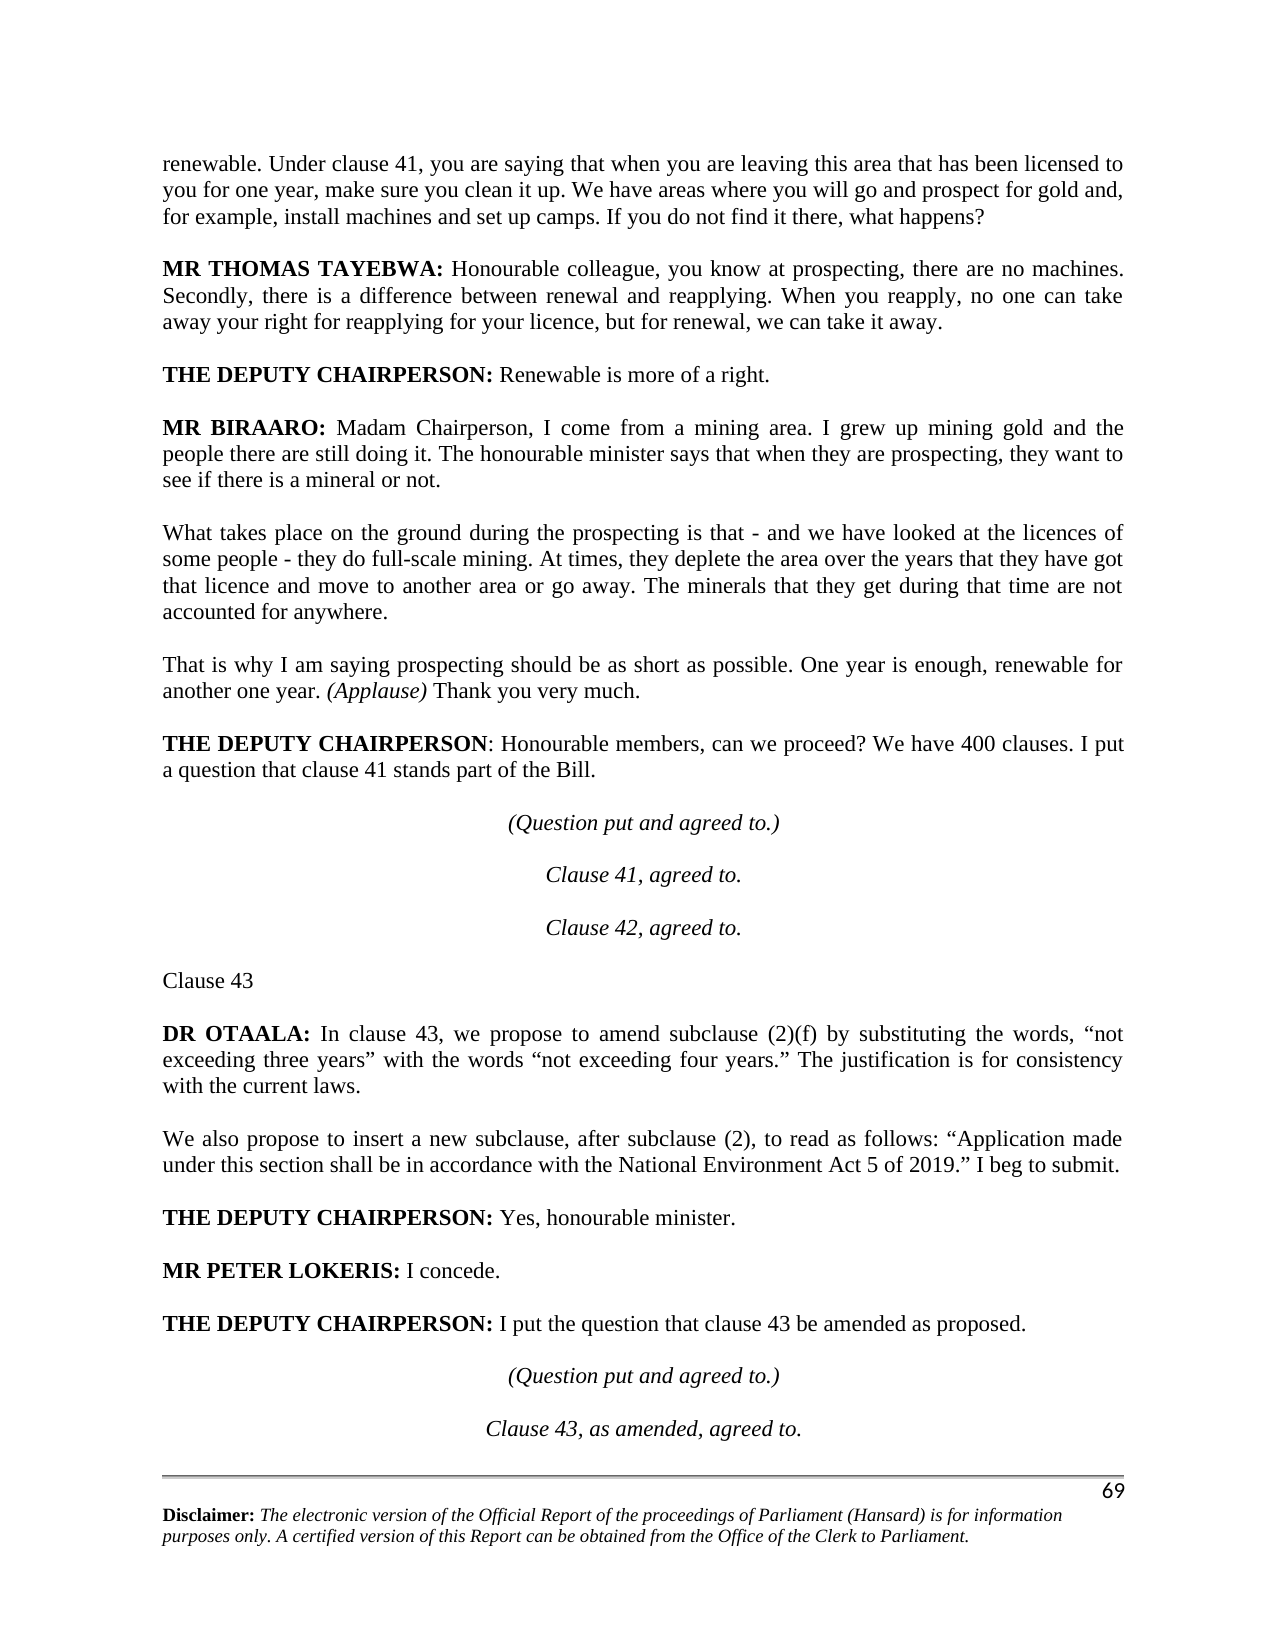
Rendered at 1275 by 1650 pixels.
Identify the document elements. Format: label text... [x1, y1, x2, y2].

text MR THOMAS TAYEBWA: Honourable colleague, you know at prospecting, there are no machines. Secondly, there is a difference between renewal and reapplying. When you reapply, no one can take away your right for reapplying for your licence, but for renewal, we can take it away. [162, 255, 1125, 334]
text Clause 43, as amended, agreed to. [162, 1415, 1125, 1441]
text Clause 41, agreed to. [162, 862, 1125, 888]
text What takes place on the ground during the prospecting is that - and we have looked at the licences of some people - they do full-scale mining. At times, they deplete the area over the years that they have got that licence and move to another area or go away. The minerals that they get during that time are not accounted for anywhere. [162, 519, 1125, 624]
text (Question put and agreed to.) [162, 809, 1125, 835]
text THE DEPUTY CHAIRPERSON: I put the question that clause 43 be amended as proposed. [162, 1309, 1125, 1336]
text Clause 43 [162, 967, 1125, 993]
text THE DEPUTY CHAIRPERSON: Yes, honourable minister. [162, 1204, 1125, 1231]
text We also propose to insert a new subclause, after subclause (2), to read as follows: “Application made under this section shall be in accordance with the National Environment Act 5 of 2019.” I beg to submit. [162, 1125, 1125, 1178]
text That is why I am saying prospecting should be as short as possible. One year is enough, renewable for another one year. (Applause) Thank you very much. [162, 651, 1125, 703]
text (Question put and agreed to.) [162, 1362, 1125, 1389]
text THE DEPUTY CHAIRPERSON: Honourable members, can we proceed? We have 400 clauses. I put a question that clause 41 stands part of the Bill. [162, 730, 1125, 782]
text THE DEPUTY CHAIRPERSON: Renewable is more of a right. [162, 361, 1125, 387]
text DR OTAALA: In clause 43, we propose to amend subclause (2)(f) by substituting the words, “not exceeding three years” with the words “not exceeding four years.” The justification is for consistency with the current laws. [162, 1020, 1125, 1099]
text MR PETER LOKERIS: I concede. [162, 1257, 1125, 1283]
text MR BIRAARO: Madam Chairperson, I come from a mining area. I grew up mining gold and the people there are still doing it. The honourable minister says that when they are prospecting, they want to see if there is a mineral or not. [162, 413, 1125, 493]
text Clause 42, agreed to. [162, 914, 1125, 941]
picture [162, 1475, 1124, 1479]
